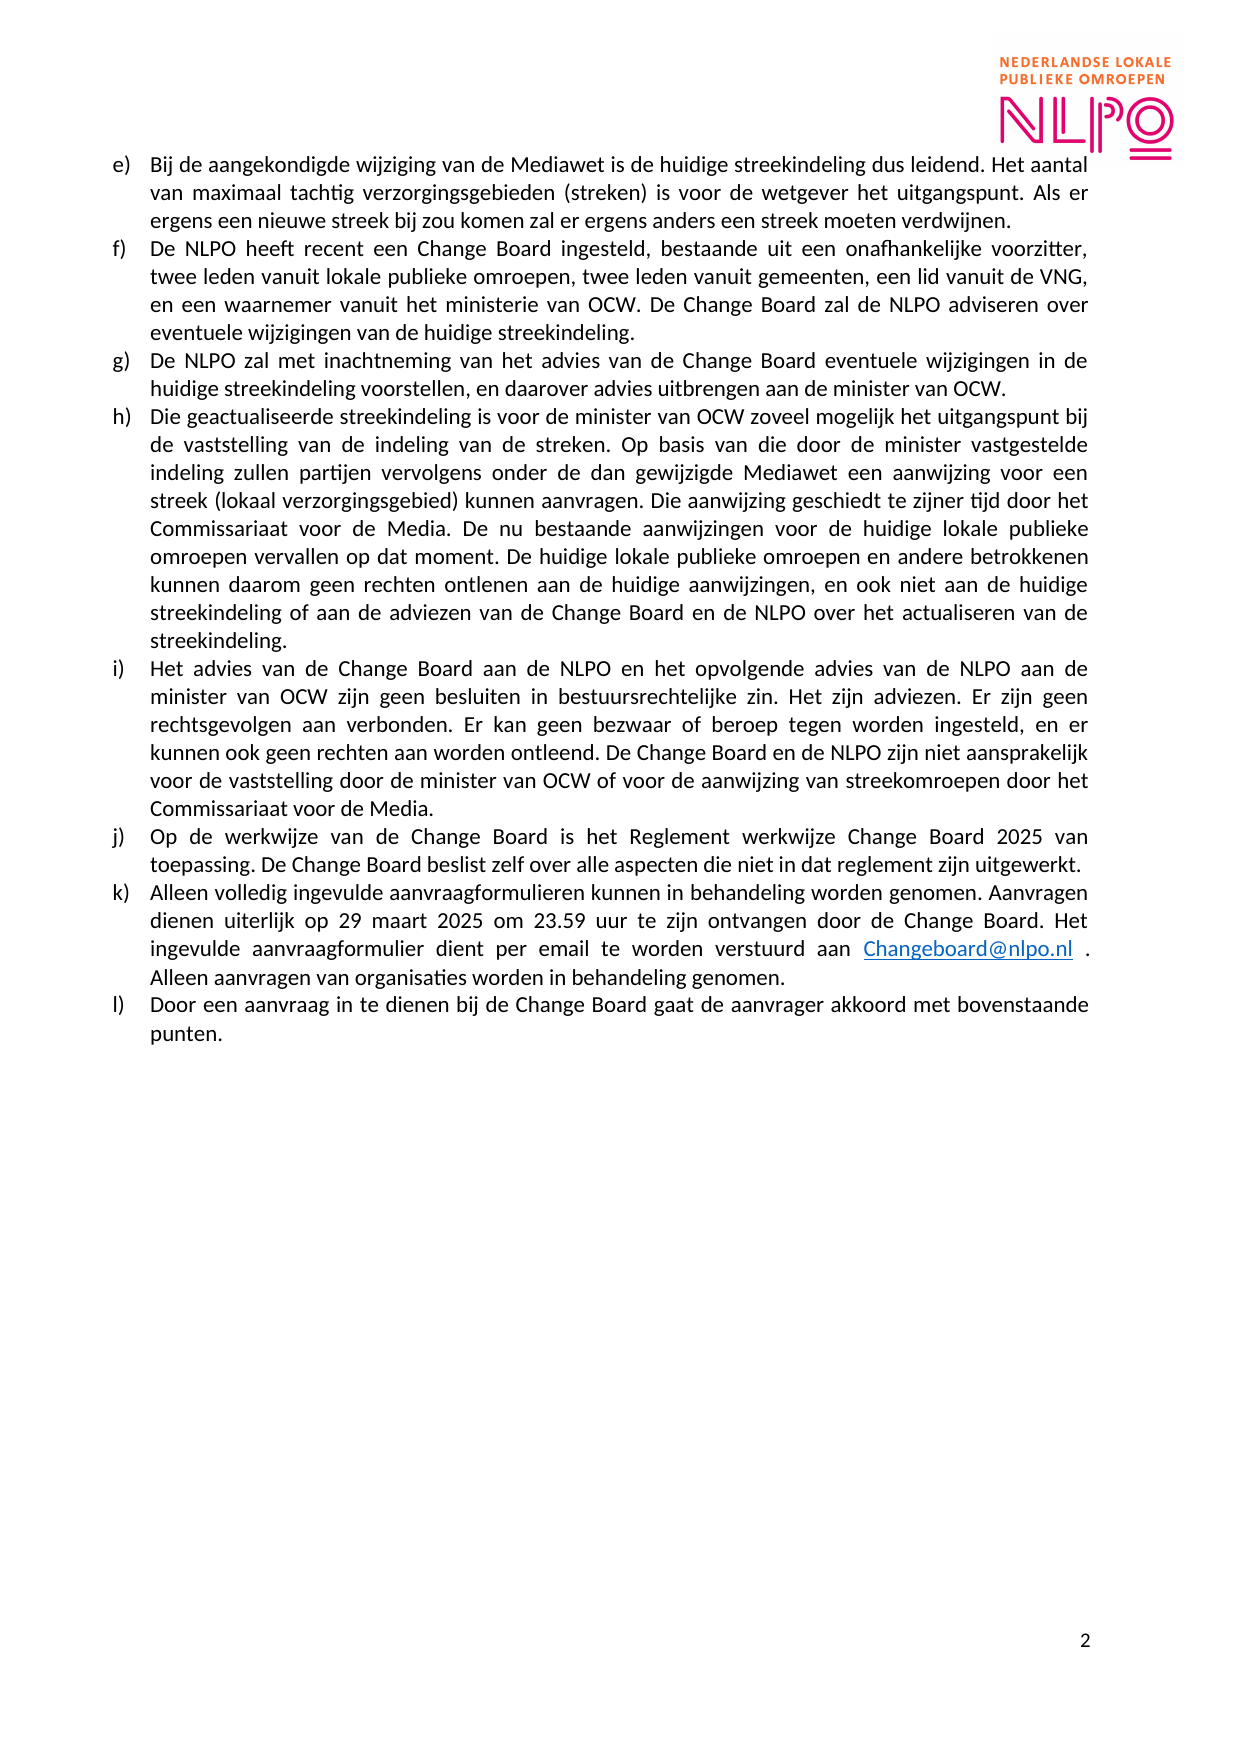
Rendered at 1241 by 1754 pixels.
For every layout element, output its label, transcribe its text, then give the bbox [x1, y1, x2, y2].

list De NLPO heeft recent een Change Board ingesteld, bestaande uit een onafhankelijke voorzitter, twee leden vanuit lokale publieke omroepen, twee leden vanuit gemeenten, een lid vanuit de VNG, en een waarnemer vanuit het ministerie van OCW. De Change Board zal de NLPO adviseren over eventuele wijzigingen van de huidige streekindeling. [112, 234, 1090, 346]
list Die geactualiseerde streekindeling is voor de minister van OCW zoveel mogelijk het uitgangspunt bij de vaststelling van de indeling van de streken. Op basis van die door de minister vastgestelde indeling zullen partijen vervolgens onder de dan gewijzigde Mediawet een aanwijzing voor een streek (lokaal verzorgingsgebied) kunnen aanvragen. Die aanwijzing geschiedt te zijner tijd door het Commissariaat voor de Media. De nu bestaande aanwijzingen voor de huidige lokale publieke omroepen vervallen op dat moment. De huidige lokale publieke omroepen en andere betrokkenen kunnen daarom geen rechten ontlenen aan de huidige aanwijzingen, en ook niet aan de huidige streekindeling of aan de adviezen van de Change Board en de NLPO over het actualiseren van de streekindeling. [112, 402, 1090, 654]
list De NLPO zal met inachtneming van het advies van de Change Board eventuele wijzigingen in de huidige streekindeling voorstellen, en daarover advies uitbrengen aan de minister van OCW. [112, 346, 1090, 402]
list Alleen volledig ingevulde aanvraagformulieren kunnen in behandeling worden genomen. Aanvragen dienen uiterlijk op 29 maart 2025 om 23.59 uur te zijn ontvangen door de Change Board. Het ingevulde aanvraagformulier dient per email te worden verstuurd aan Changeboard@nlpo.nl . Alleen aanvragen van organisaties worden in behandeling genomen. [112, 878, 1090, 991]
picture [992, 33, 1184, 166]
list Bij de aangekondigde wijziging van de Mediawet is de huidige streekindeling dus leidend. Het aantal van maximaal tachtig verzorgingsgebieden (streken) is voor de wetgever het uitgangspunt. Als er ergens een nieuwe streek bij zou komen zal er ergens anders een streek moeten verdwijnen. [112, 150, 1090, 234]
list Het advies van de Change Board aan de NLPO en het opvolgende advies van de NLPO aan de minister van OCW zijn geen besluiten in bestuursrechtelijke zin. Het zijn adviezen. Er zijn geen rechtsgevolgen aan verbonden. Er kan geen bezwaar of beroep tegen worden ingesteld, en er kunnen ook geen rechten aan worden ontleend. De Change Board en de NLPO zijn niet aansprakelijk voor de vaststelling door de minister van OCW of voor de aanwijzing van streekomroepen door het Commissariaat voor de Media. [112, 654, 1090, 822]
list Door een aanvraag in te dienen bij de Change Board gaat de aanvrager akkoord met bovenstaande punten. [112, 991, 1090, 1047]
list Op de werkwijze van de Change Board is het Reglement werkwijze Change Board 2025 van toepassing. De Change Board beslist zelf over alle aspecten die niet in dat reglement zijn uitgewerkt. [112, 822, 1090, 878]
